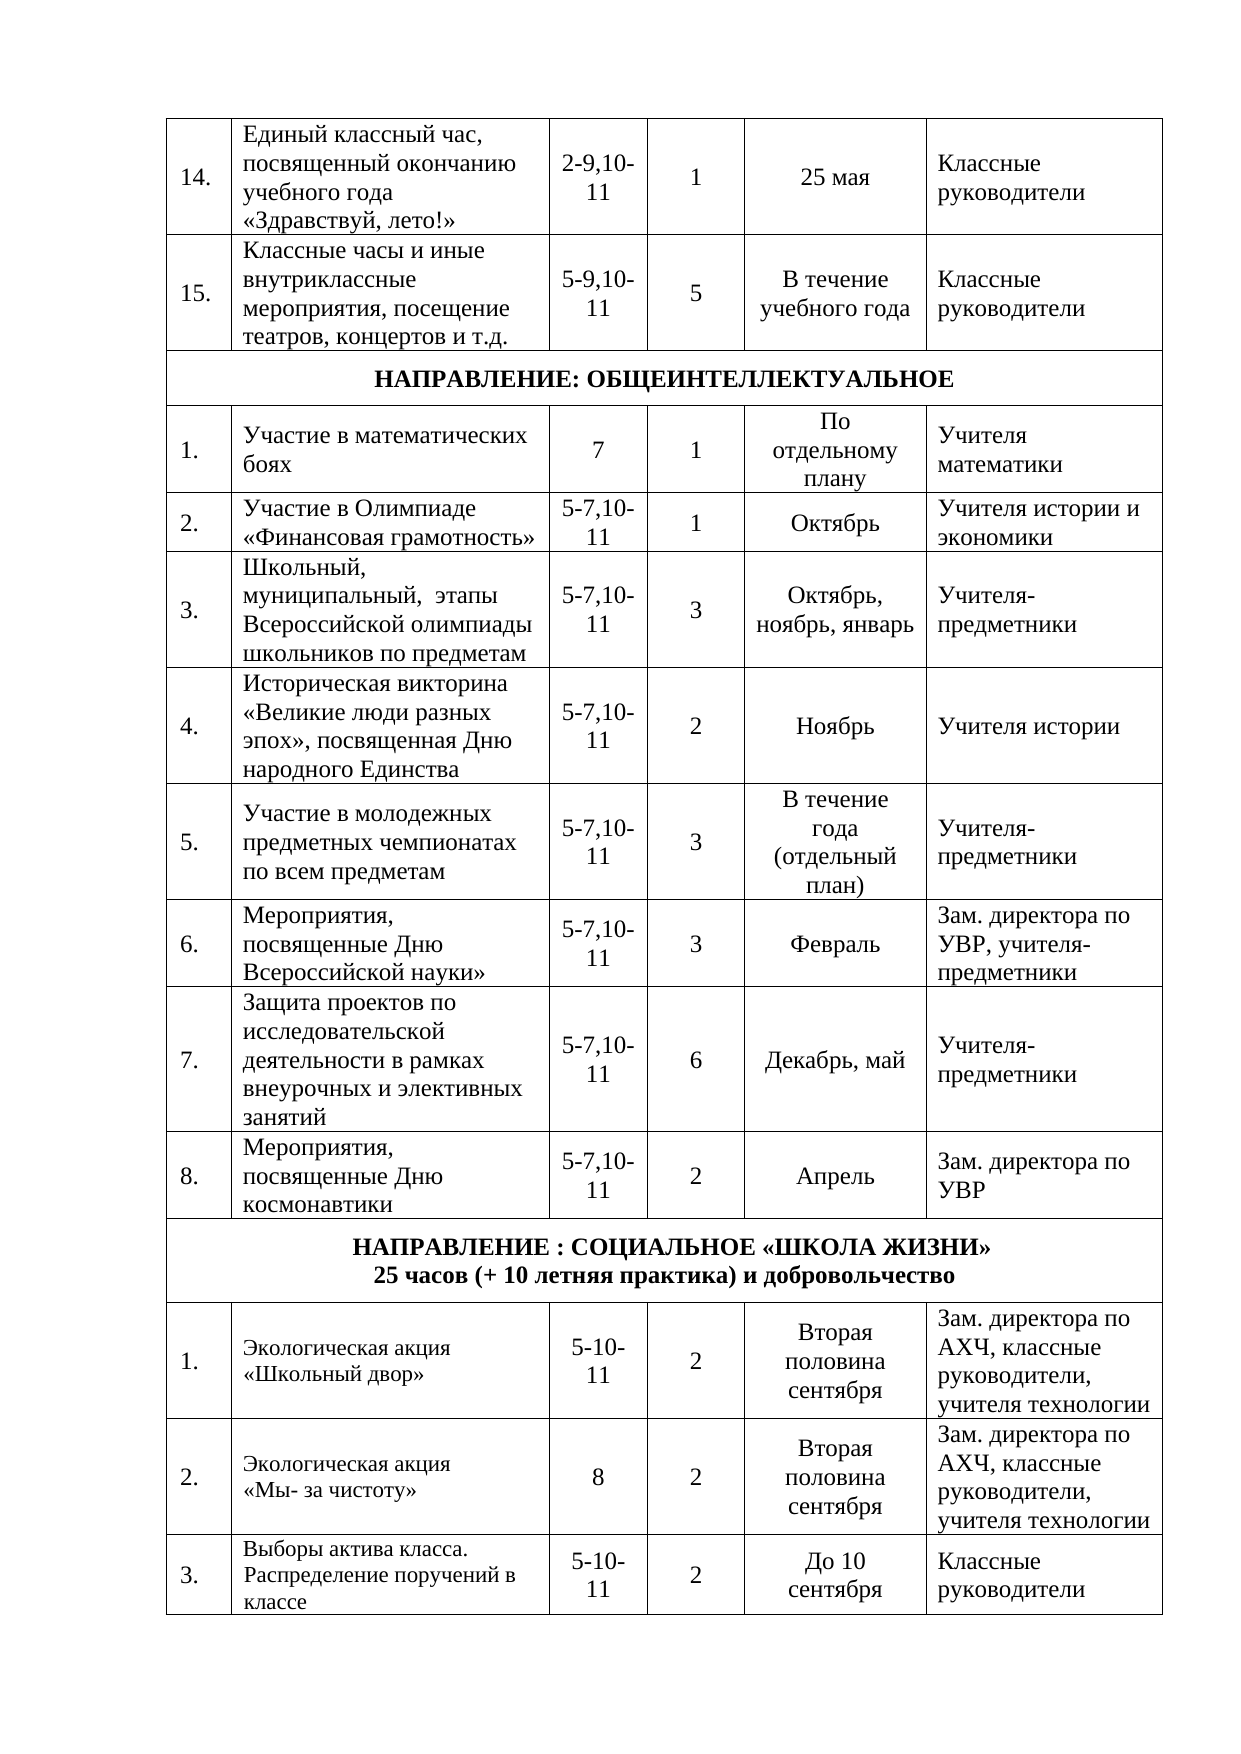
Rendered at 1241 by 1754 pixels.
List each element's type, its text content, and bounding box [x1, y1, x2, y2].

table_cell 5-7,10-11 [550, 900, 647, 986]
table_cell Апрель [745, 1132, 926, 1218]
table_cell Октябрь [745, 493, 926, 551]
table_cell В течение учебного года [745, 235, 926, 350]
table_cell Ноябрь [745, 668, 926, 783]
table_cell 3 [648, 784, 744, 899]
table_cell Учителя-предметники [927, 552, 1162, 667]
table_cell [167, 1303, 231, 1418]
table_cell Классные часы и иные внутриклассные мероприятия, посещение театров, концертов и т.д. [232, 235, 549, 350]
table_cell Участие в математических боях [232, 406, 549, 492]
table_cell [167, 987, 231, 1131]
table_cell 5-7,10-11 [550, 784, 647, 899]
table_cell НАПРАВЛЕНИЕ : СОЦИАЛЬНОЕ «ШКОЛА ЖИЗНИ» 25 часов (+ 10 летняя практика) и добровольчество [167, 1219, 1162, 1302]
table_cell 1 [648, 406, 744, 492]
table_cell Экологическая акция «Школьный двор» [232, 1303, 549, 1418]
table_cell 5-9,10-11 [550, 235, 647, 350]
table_cell 25 мая [745, 119, 926, 234]
table_cell [167, 900, 231, 986]
table_cell 2-9,10-11 [550, 119, 647, 234]
table_cell Декабрь, май [745, 987, 926, 1131]
table_cell Учителя истории и экономики [927, 493, 1162, 551]
table_cell [167, 119, 231, 234]
table_cell Зам. директора по УВР [927, 1132, 1162, 1218]
table_cell В течение года (отдельный план) [745, 784, 926, 899]
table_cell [927, 1535, 1162, 1614]
table_cell [167, 235, 231, 350]
table_cell Историческая викторина «Великие люди разных эпох», посвященная Дню народного Единства [232, 668, 549, 783]
table_cell [167, 406, 231, 492]
table_cell Единый классный час, посвященный окончанию учебного года «Здравствуй, лето!» [232, 119, 549, 234]
table_cell [167, 784, 231, 899]
table_cell Зам. директора по АХЧ, классные руководители, учителя технологии [927, 1303, 1162, 1418]
table_cell [167, 493, 231, 551]
table_cell Классные руководители [927, 119, 1162, 234]
table_cell [167, 1132, 231, 1218]
table_cell [167, 1535, 231, 1614]
table_cell 3 [648, 900, 744, 986]
table_cell НАПРАВЛЕНИЕ: ОБЩЕИНТЕЛЛЕКТУАЛЬНОЕ [167, 351, 1162, 405]
table_cell Зам. директора по УВР, учителя-предметники [927, 900, 1162, 986]
table_cell 3 [648, 552, 744, 667]
table_cell Учителя-предметники [927, 784, 1162, 899]
table_cell Участие в молодежных предметных чемпионатах по всем предметам [232, 784, 549, 899]
table_cell 8 [550, 1419, 647, 1534]
table_cell 2 [648, 1303, 744, 1418]
table_cell Вторая половина сентября [745, 1419, 926, 1534]
table_cell 2 [648, 1535, 744, 1614]
table_cell Классные руководители [927, 235, 1162, 350]
table_cell [167, 668, 231, 783]
table_cell 5 [648, 235, 744, 350]
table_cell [232, 1535, 549, 1614]
table_cell Учителя математики [927, 406, 1162, 492]
table_cell 2 [648, 1132, 744, 1218]
table_cell 1 [648, 119, 744, 234]
table_cell До 10 сентября [745, 1535, 926, 1614]
table_cell 5-10-11 [550, 1303, 647, 1418]
table_cell Защита проектов по исследовательской деятельности в рамках внеурочных и элективных занятий [232, 987, 549, 1131]
table_cell Экологическая акция «Мы- за чистоту» [232, 1419, 549, 1534]
table_cell [167, 552, 231, 667]
table_cell Мероприятия, посвященные Дню Всероссийской науки» [232, 900, 549, 986]
table_cell 6 [648, 987, 744, 1131]
table_cell 5-7,10-11 [550, 668, 647, 783]
table_cell Учителя истории [927, 668, 1162, 783]
table_cell Мероприятия, посвященные Дню космонавтики [232, 1132, 549, 1218]
table_cell Зам. директора по АХЧ, классные руководители, учителя технологии [927, 1419, 1162, 1534]
table_cell 5-7,10-11 [550, 987, 647, 1131]
table_cell 1 [648, 493, 744, 551]
table_cell По отдельному плану [745, 406, 926, 492]
table_cell Учителя-предметники [927, 987, 1162, 1131]
table_cell Участие в Олимпиаде «Финансовая грамотность» [232, 493, 549, 551]
table_cell 5-7,10-11 [550, 552, 647, 667]
table_cell 5-7,10-11 [550, 493, 647, 551]
table_cell Октябрь, ноябрь, январь [745, 552, 926, 667]
table_cell 7 [550, 406, 647, 492]
table_cell Школьный, муниципальный, этапы Всероссийской олимпиады школьников по предметам [232, 552, 549, 667]
table_cell Вторая половина сентября [745, 1303, 926, 1418]
table_cell 2 [648, 668, 744, 783]
table_cell 5-7,10-11 [550, 1132, 647, 1218]
table_cell 2 [648, 1419, 744, 1534]
table_cell Февраль [745, 900, 926, 986]
table_cell 5-10-11 [550, 1535, 647, 1614]
table_cell [167, 1419, 231, 1534]
